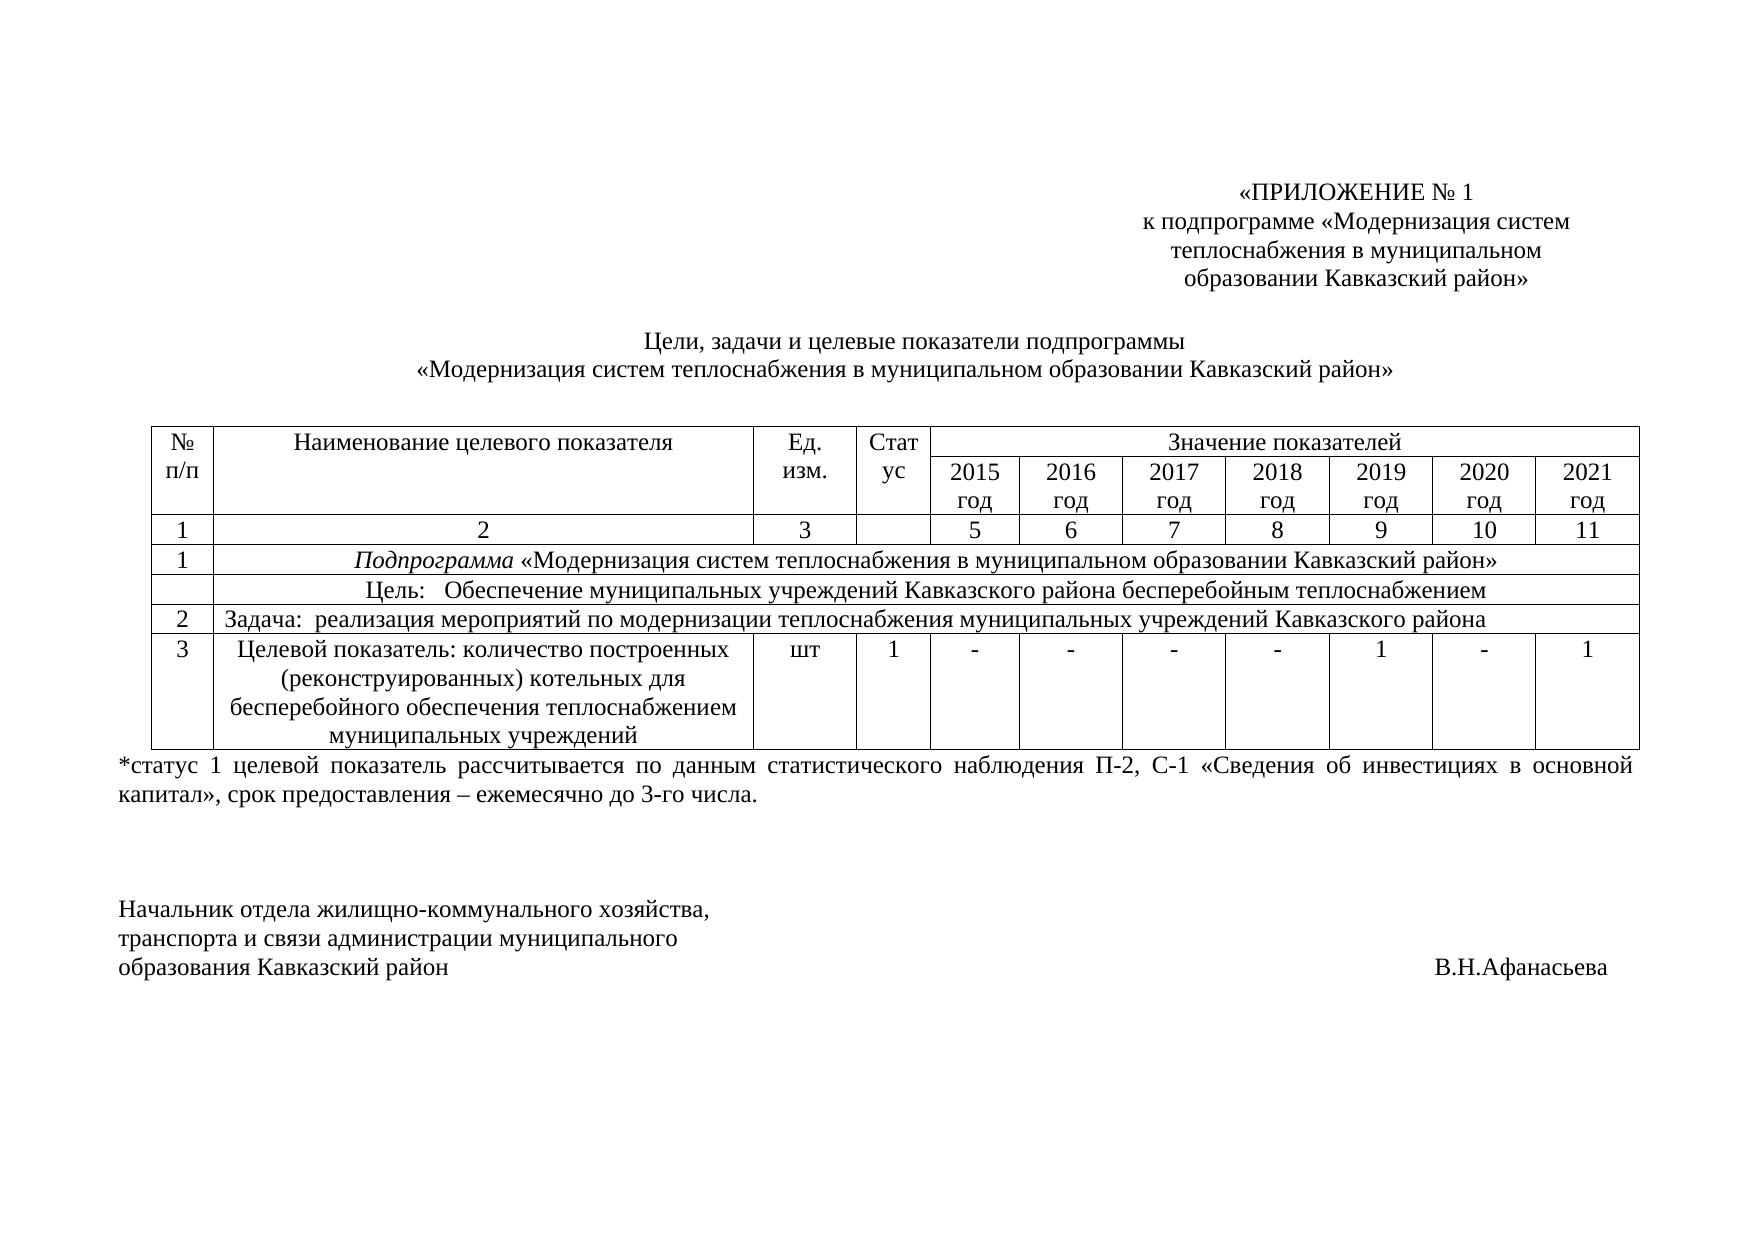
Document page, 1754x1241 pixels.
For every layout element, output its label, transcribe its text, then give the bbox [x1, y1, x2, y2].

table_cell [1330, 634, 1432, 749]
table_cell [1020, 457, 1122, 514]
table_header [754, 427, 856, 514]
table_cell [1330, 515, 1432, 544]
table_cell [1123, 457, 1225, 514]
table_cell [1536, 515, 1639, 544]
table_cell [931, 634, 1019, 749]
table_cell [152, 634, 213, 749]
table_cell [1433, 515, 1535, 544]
text «Модернизация систем теплоснабжения в муниципальном образовании Кавказский район» [118, 354, 1636, 383]
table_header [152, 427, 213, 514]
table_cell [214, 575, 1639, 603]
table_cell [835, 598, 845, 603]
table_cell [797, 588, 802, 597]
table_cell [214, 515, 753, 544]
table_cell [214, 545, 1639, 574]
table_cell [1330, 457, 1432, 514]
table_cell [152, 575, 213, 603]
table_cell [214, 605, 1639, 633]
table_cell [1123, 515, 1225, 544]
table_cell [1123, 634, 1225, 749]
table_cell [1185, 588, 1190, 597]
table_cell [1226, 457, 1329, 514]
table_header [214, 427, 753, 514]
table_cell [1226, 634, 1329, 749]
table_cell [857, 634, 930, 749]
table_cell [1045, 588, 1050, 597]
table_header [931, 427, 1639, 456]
text образовании Кавказский район» [1077, 263, 1636, 292]
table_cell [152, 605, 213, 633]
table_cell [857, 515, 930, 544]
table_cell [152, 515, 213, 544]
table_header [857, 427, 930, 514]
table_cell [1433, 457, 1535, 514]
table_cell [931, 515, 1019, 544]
text образования Кавказский район В.Н.Афанасьева [118, 952, 1636, 980]
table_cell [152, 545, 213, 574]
text «ПРИЛОЖЕНИЕ № 1 [1077, 177, 1636, 206]
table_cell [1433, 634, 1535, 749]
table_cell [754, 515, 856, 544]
text транспорта и связи администрации муниципального [118, 923, 1636, 952]
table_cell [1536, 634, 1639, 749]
text *статус 1 целевой показатель рассчитывается по данным статистического наблюдения П-2, С-1 «Сведения об инвестициях в основной капитал», срок предоставления – ежемесячно до 3-го числа. [118, 412, 1636, 808]
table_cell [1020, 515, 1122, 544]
text Начальник отдела жилищно-коммунального хозяйства, [118, 894, 1636, 923]
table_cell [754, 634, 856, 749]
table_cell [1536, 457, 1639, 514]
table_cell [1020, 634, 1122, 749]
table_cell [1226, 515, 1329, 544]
text Цели, задачи и целевые показатели подпрограммы [193, 326, 1636, 354]
text теплоснабжения в муниципальном [1077, 235, 1636, 263]
text к подпрограмме «Модернизация систем [1077, 206, 1636, 235]
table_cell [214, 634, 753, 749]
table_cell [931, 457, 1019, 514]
